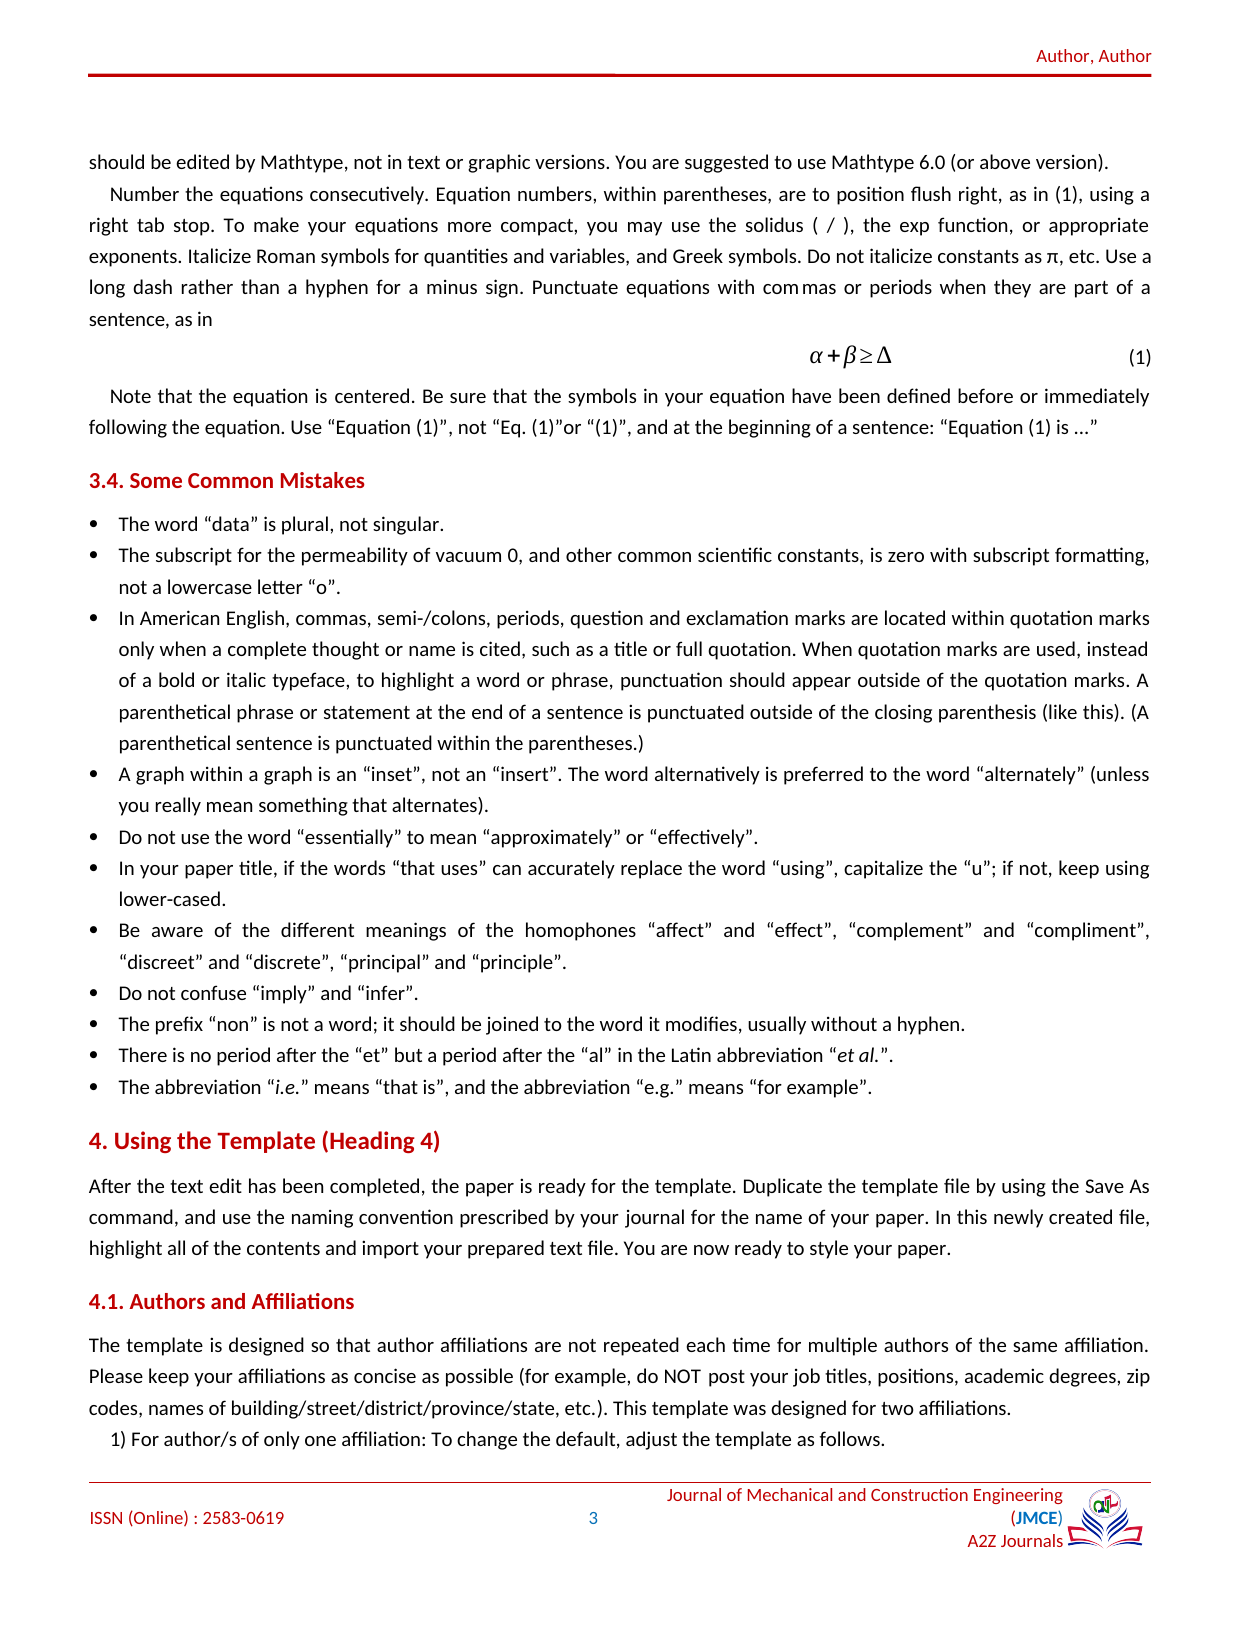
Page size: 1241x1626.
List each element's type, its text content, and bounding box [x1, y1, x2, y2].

text (1) [89, 340, 1152, 371]
list The prefix “non” is not a word; it should be joined to the word it modifies, usually without a hyphen. [90, 1007, 1152, 1038]
list The word “data” is plural, not singular. [90, 507, 1152, 538]
text 3.4. Some Common Mistakes [89, 466, 1152, 494]
text 4.1. Authors and Affiliations [89, 1287, 1152, 1315]
list In your paper title, if the words “that uses” can accurately replace the word “using”, capitalize the “u”; if not, keep using lower-cased. [90, 850, 1152, 913]
picture [1067, 1483, 1143, 1549]
text 1) For author/s of only one affiliation: To change the default, adjust the template as follows. [89, 1421, 1152, 1453]
list The abbreviation “i.e.” means “that is”, and the abbreviation “e.g.” means “for example”. [90, 1069, 1152, 1100]
list In American English, commas, semi-/colons, periods, question and exclamation marks are located within quotation marks only when a complete thought or name is cited, such as a title or full quotation. When quotation marks are used, instead of a bold or italic typeface, to highlight a word or phrase, punctuation should appear outside of the quotation marks. A parenthetical phrase or statement at the end of a sentence is punctuated outside of the closing parenthesis (like this). (A parenthetical sentence is punctuated within the parentheses.) [90, 600, 1152, 757]
list There is no period after the “et” but a period after the “al” in the Latin abbreviation “et al.”. [90, 1038, 1152, 1069]
text 4. Using the Template (Heading 4) [89, 1125, 1152, 1156]
list Do not confuse “imply” and “infer”. [90, 975, 1152, 1007]
list A graph within a graph is an “inset”, not an “insert”. The word alternatively is preferred to the word “alternately” (unless you really mean something that alternates). [90, 757, 1152, 819]
list The subscript for the permeability of vacuum 0, and other common scientific constants, is zero with subscript formatting, not a lowercase letter “o”. [90, 538, 1152, 600]
text Note that the equation is centered. Be sure that the symbols in your equation have been defined before or immediately following the equation. Use “Equation (1)”, not “Eq. (1)”or “(1)”, and at the beginning of a sentence: “Equation (1) is ...” [89, 378, 1152, 441]
text Number the equations consecutively. Equation numbers, within parentheses, are to position flush right, as in (1), using a right tab stop. To make your equations more compact, you may use the solidus ( / ), the exp function, or appropriate exponents. Italicize Roman symbols for quantities and variables, and Greek symbols. Do not italicize constants as π, etc. Use a long dash rather than a hyphen for a minus sign. Punctuate equations with commas or periods when they are part of a sentence, as in [89, 176, 1152, 332]
list Do not use the word “essentially” to mean “approximately” or “effectively”. [90, 819, 1152, 850]
list Be aware of the different meanings of the homophones “affect” and “effect”, “complement” and “compliment”, “discreet” and “discrete”, “principal” and “principle”. [90, 913, 1152, 975]
text The template is designed so that author affiliations are not repeated each time for multiple authors of the same affiliation. Please keep your affiliations as concise as possible (for example, do NOT post your job titles, positions, academic degrees, zip codes, names of building/street/district/province/state, etc.). This template was designed for two affiliations. [89, 1328, 1152, 1421]
text After the text edit has been completed, the paper is ready for the template. Duplicate the template file by using the Save As command, and use the naming convention prescribed by your journal for the name of your paper. In this newly created file, highlight all of the contents and import your prepared text file. You are now ready to style your paper. [89, 1168, 1152, 1262]
